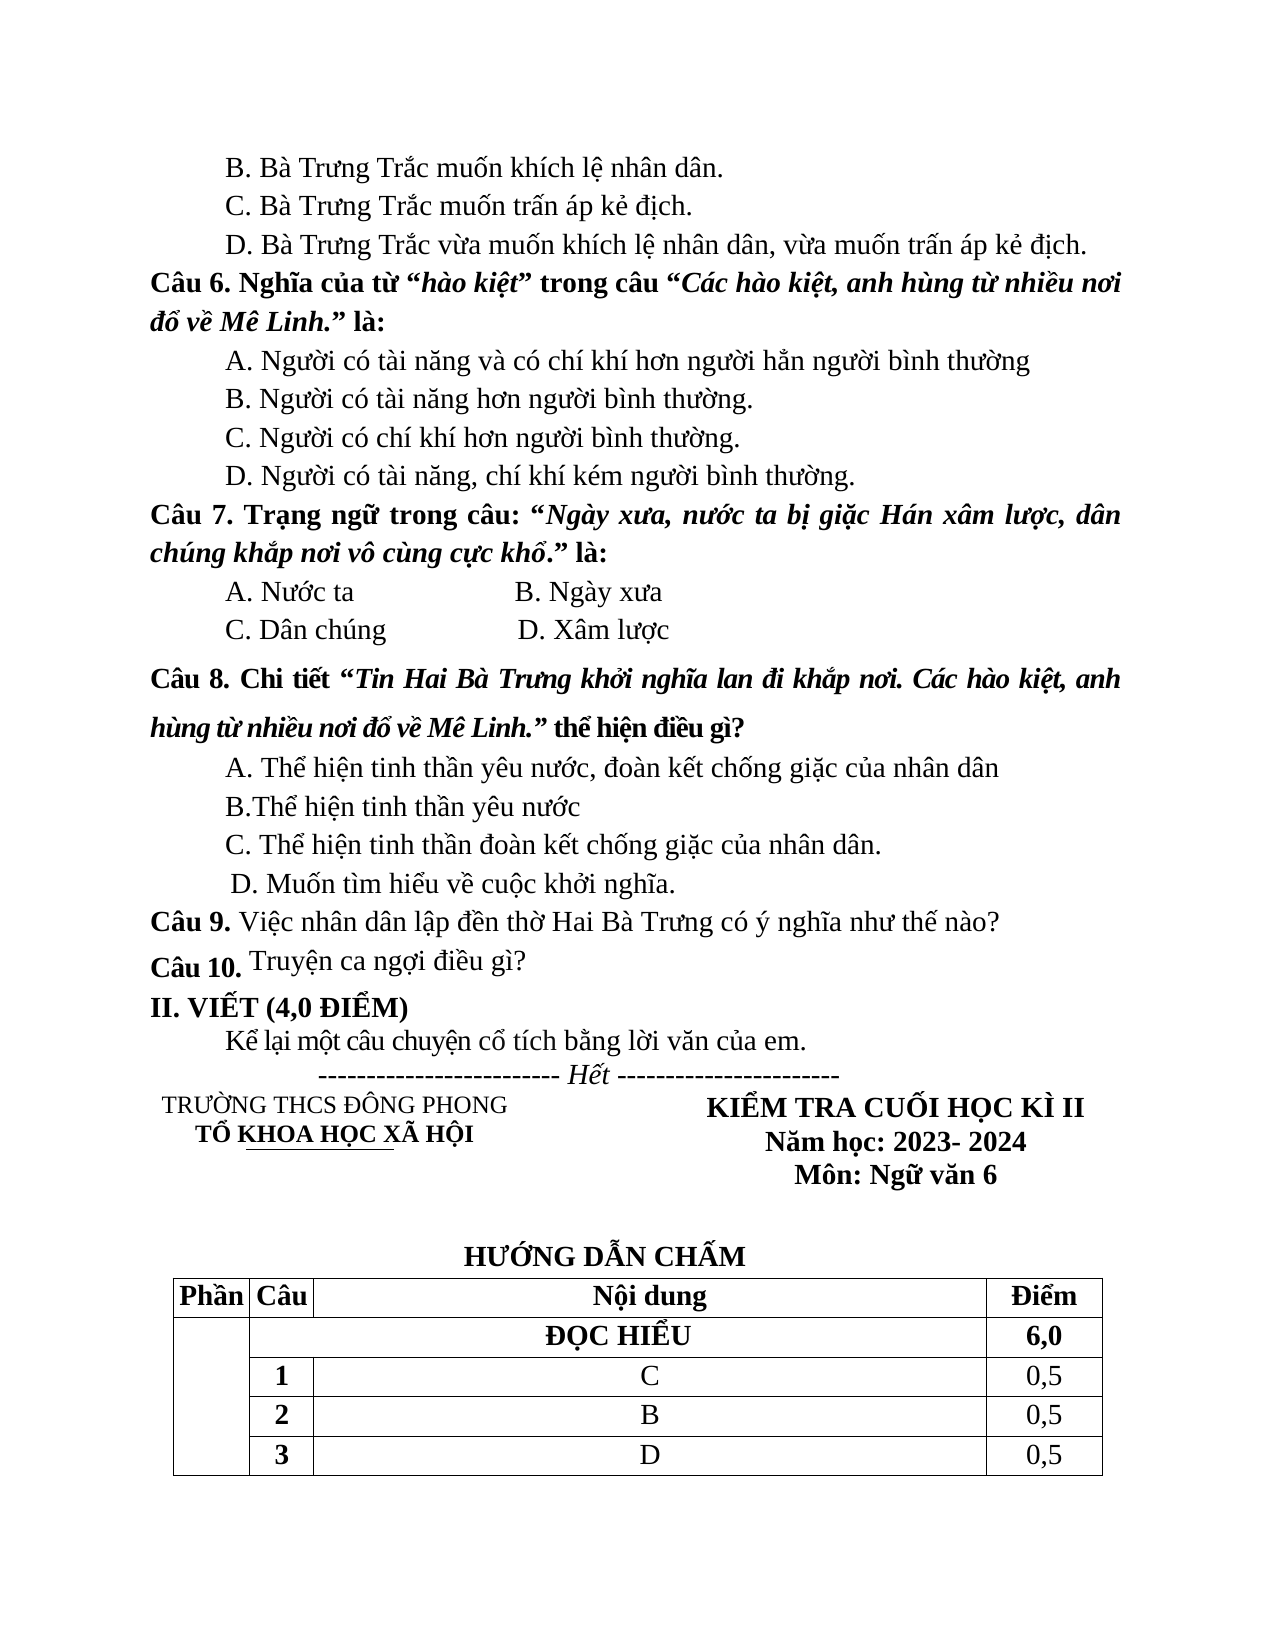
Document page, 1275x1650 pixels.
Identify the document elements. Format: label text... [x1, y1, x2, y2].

text Câu 9. Việc nhân dân lập đền thờ Hai Bà Trưng có ý nghĩa như thế nào? [150, 904, 1125, 938]
text A. Nước ta B. Ngày xưa [225, 574, 1125, 607]
text B.Thể hiện tinh thần yêu nước [225, 789, 1125, 822]
table_cell 1 [250, 1358, 313, 1396]
table_cell 0,5 [987, 1437, 1102, 1475]
table_cell C [314, 1358, 986, 1396]
table_cell I [174, 1318, 249, 1475]
table_header KIỂM TRA CUỐI HỌC KÌ II Năm học: 2023- 2024 Môn: Ngữ văn 6 [567, 1090, 1224, 1239]
text B. Người có tài năng hơn người bình thường. [150, 381, 1125, 415]
text C. Dân chúng D. Xâm lược [225, 612, 1125, 646]
table_header Phần [174, 1279, 249, 1317]
text A. Thể hiện tinh thần yêu nước, đoàn kết chống giặc của nhân dân [150, 750, 1125, 784]
text Câu 6. Nghĩa của từ “hào kiệt” trong câu “Các hào kiệt, anh hùng từ nhiều nơi đổ về Mê Linh.” là: [150, 266, 1125, 338]
text D. Muốn tìm hiểu về cuộc khởi nghĩa. [150, 866, 1125, 899]
table_cell D [314, 1437, 986, 1475]
text II. VIẾT (4,0 ĐIỂM) [150, 990, 1125, 1023]
table_cell ĐỌC HIỂU [250, 1318, 986, 1357]
table_cell 0,5 [987, 1358, 1102, 1396]
text A. Người có tài năng và có chí khí hơn người hẳn người bình thường [150, 343, 1125, 376]
table_header Câu [250, 1279, 313, 1317]
text B. Bà Trưng Trắc muốn khích lệ nhân dân. [150, 150, 1125, 183]
text C. Người có chí khí hơn người bình thường. [150, 420, 1125, 453]
table_cell 2 [250, 1397, 313, 1436]
table_cell 0,5 [987, 1397, 1102, 1436]
text HƯỚNG DẪN CHẤM [150, 1239, 1125, 1272]
table_header TRƯỜNG THCS ĐÔNG PHONG TỔ KHOA HỌC XÃ HỘI [102, 1090, 567, 1239]
text D. Người có tài năng, chí khí kém người bình thường. [150, 458, 1125, 492]
table_cell B [314, 1397, 986, 1436]
text Câu 7. Trạng ngữ trong câu: “Ngày xưa, nước ta bị giặc Hán xâm lược, dân chúng khắp nơi vô cùng cực khổ.” là: [150, 497, 1125, 569]
text D. Bà Trưng Trắc vừa muốn khích lệ nhân dân, vừa muốn trấn áp kẻ địch. [150, 227, 1125, 261]
text Câu 8. Chi tiết “Tin Hai Bà Trưng khởi nghĩa lan đi khắp nơi. Các hào kiệt, anh hùng từ nhiều nơi đổ về Mê Linh.” thể hiện điều gì? [150, 651, 1125, 744]
table_cell 3 [250, 1437, 313, 1475]
table_header Điểm [987, 1279, 1102, 1317]
table_cell 6,0 [987, 1318, 1102, 1357]
text Kể lại một câu chuyện cổ tích bằng lời văn của em. [150, 1023, 1125, 1057]
text ------------------------- Hết ----------------------- [150, 1057, 1125, 1090]
text C. Bà Trưng Trắc muốn trấn áp kẻ địch. [150, 188, 1125, 222]
text C. Thể hiện tinh thần đoàn kết chống giặc của nhân dân. [225, 827, 1125, 861]
text Câu 10. Truyện ca ngợi điều gì? [150, 943, 1125, 984]
table_header Nội dung [314, 1279, 986, 1317]
